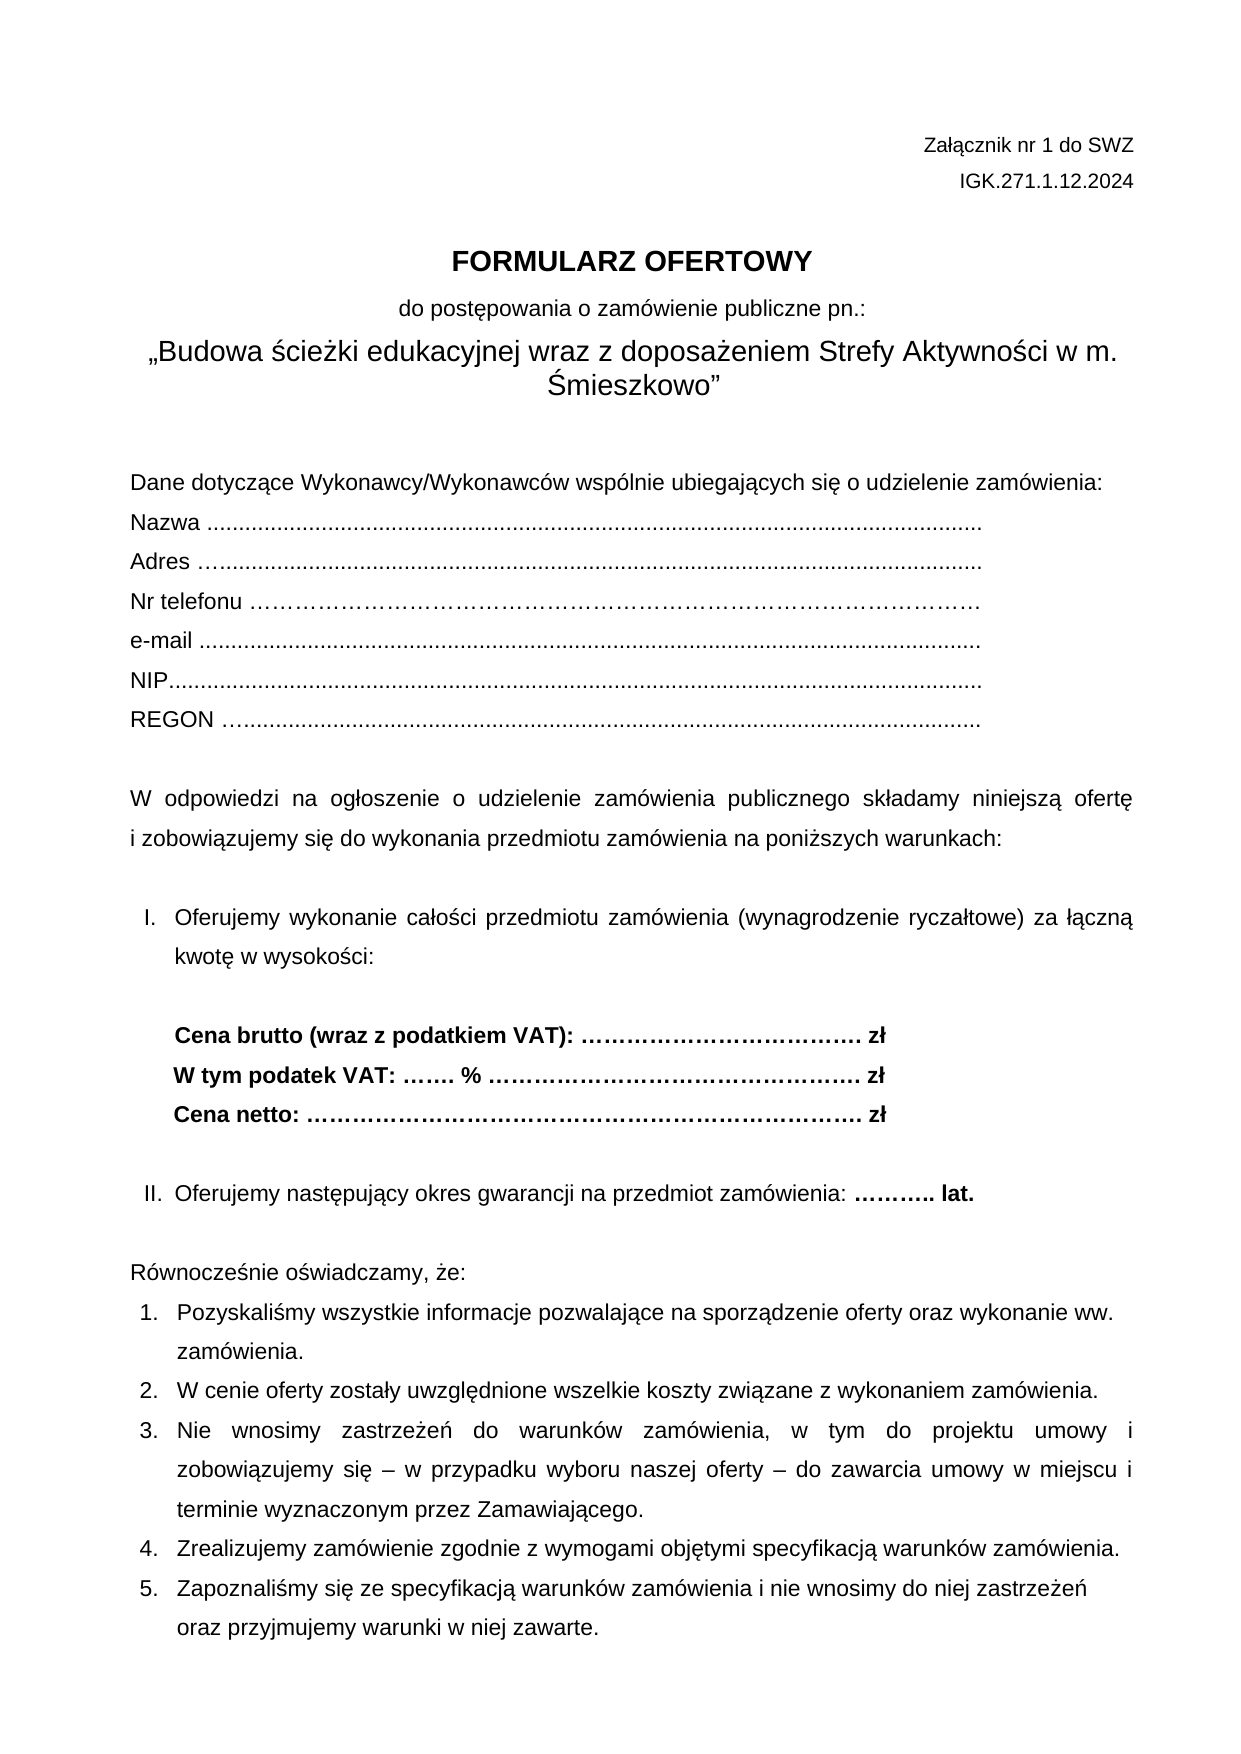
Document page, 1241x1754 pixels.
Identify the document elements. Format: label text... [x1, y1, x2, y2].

text W tym podatek VAT: ……. % …………………………………………. zł [167, 1062, 1134, 1088]
list Zrealizujemy zamówienie zgodnie z wymogami objętymi specyfikacją warunków zamówienia. [139, 1535, 1134, 1562]
text W odpowiedzi na ogłoszenie o udzielenie zamówienia publicznego składamy niniejszą ofertę i zobowiązujemy się do wykonania przedmiotu zamówienia na poniższych warunkach: [130, 785, 1134, 851]
text Dane dotyczące Wykonawcy/Wykonawców wspólnie ubiegających się o udzielenie zamówienia: [130, 469, 1134, 496]
subtitle FORMULARZ OFERTOWY [130, 244, 1134, 278]
text do postępowania o zamówienie publiczne pn.: [130, 294, 1134, 321]
list Pozyskaliśmy wszystkie informacje pozwalające na sporządzenie oferty oraz wykonanie ww. zamówienia. [139, 1298, 1134, 1364]
text Równocześnie oświadczamy, że: [130, 1219, 1134, 1285]
text e-mail ........................................................................................................................... [130, 627, 1134, 654]
text „Budowa ścieżki edukacyjnej wraz z doposażeniem Strefy Aktywności w m. Śmieszkowo” [130, 334, 1137, 401]
text Nazwa .......................................................................................................................... [130, 509, 1134, 535]
text Cena netto: ………………………………………………………………. zł [167, 1101, 1134, 1127]
text Załącznik nr 1 do SWZ [130, 133, 1134, 157]
list Oferujemy następujący okres gwarancji na przedmiot zamówienia: ……….. lat. [144, 1180, 1134, 1206]
text Nr telefonu …………………………………………………………………………………… [130, 588, 1134, 614]
text NIP................................................................................................................................ [130, 667, 1134, 693]
text REGON ….................................................................................................................... [130, 706, 1134, 733]
list W cenie oferty zostały uwzględnione wszelkie koszty związane z wykonaniem zamówienia. [139, 1377, 1134, 1404]
text Adres …........................................................................................................................ [130, 548, 1134, 575]
text IGK.271.1.12.2024 [130, 169, 1134, 193]
text Cena brutto (wraz z podatkiem VAT): ………………………………. zł [174, 1022, 1134, 1048]
list Oferujemy wykonanie całości przedmiotu zamówienia (wynagrodzenie ryczałtowe) za łączną kwotę w wysokości: [144, 904, 1134, 969]
list Nie wnosimy zastrzeżeń do warunków zamówienia, w tym do projektu umowy i zobowiązujemy się – w przypadku wyboru naszej oferty – do zawarcia umowy w miejscu i terminie wyznaczonym przez Zamawiającego. [139, 1417, 1134, 1522]
list Zapoznaliśmy się ze specyfikacją warunków zamówienia i nie wnosimy do niej zastrzeżeń oraz przyjmujemy warunki w niej zawarte. [139, 1575, 1134, 1641]
